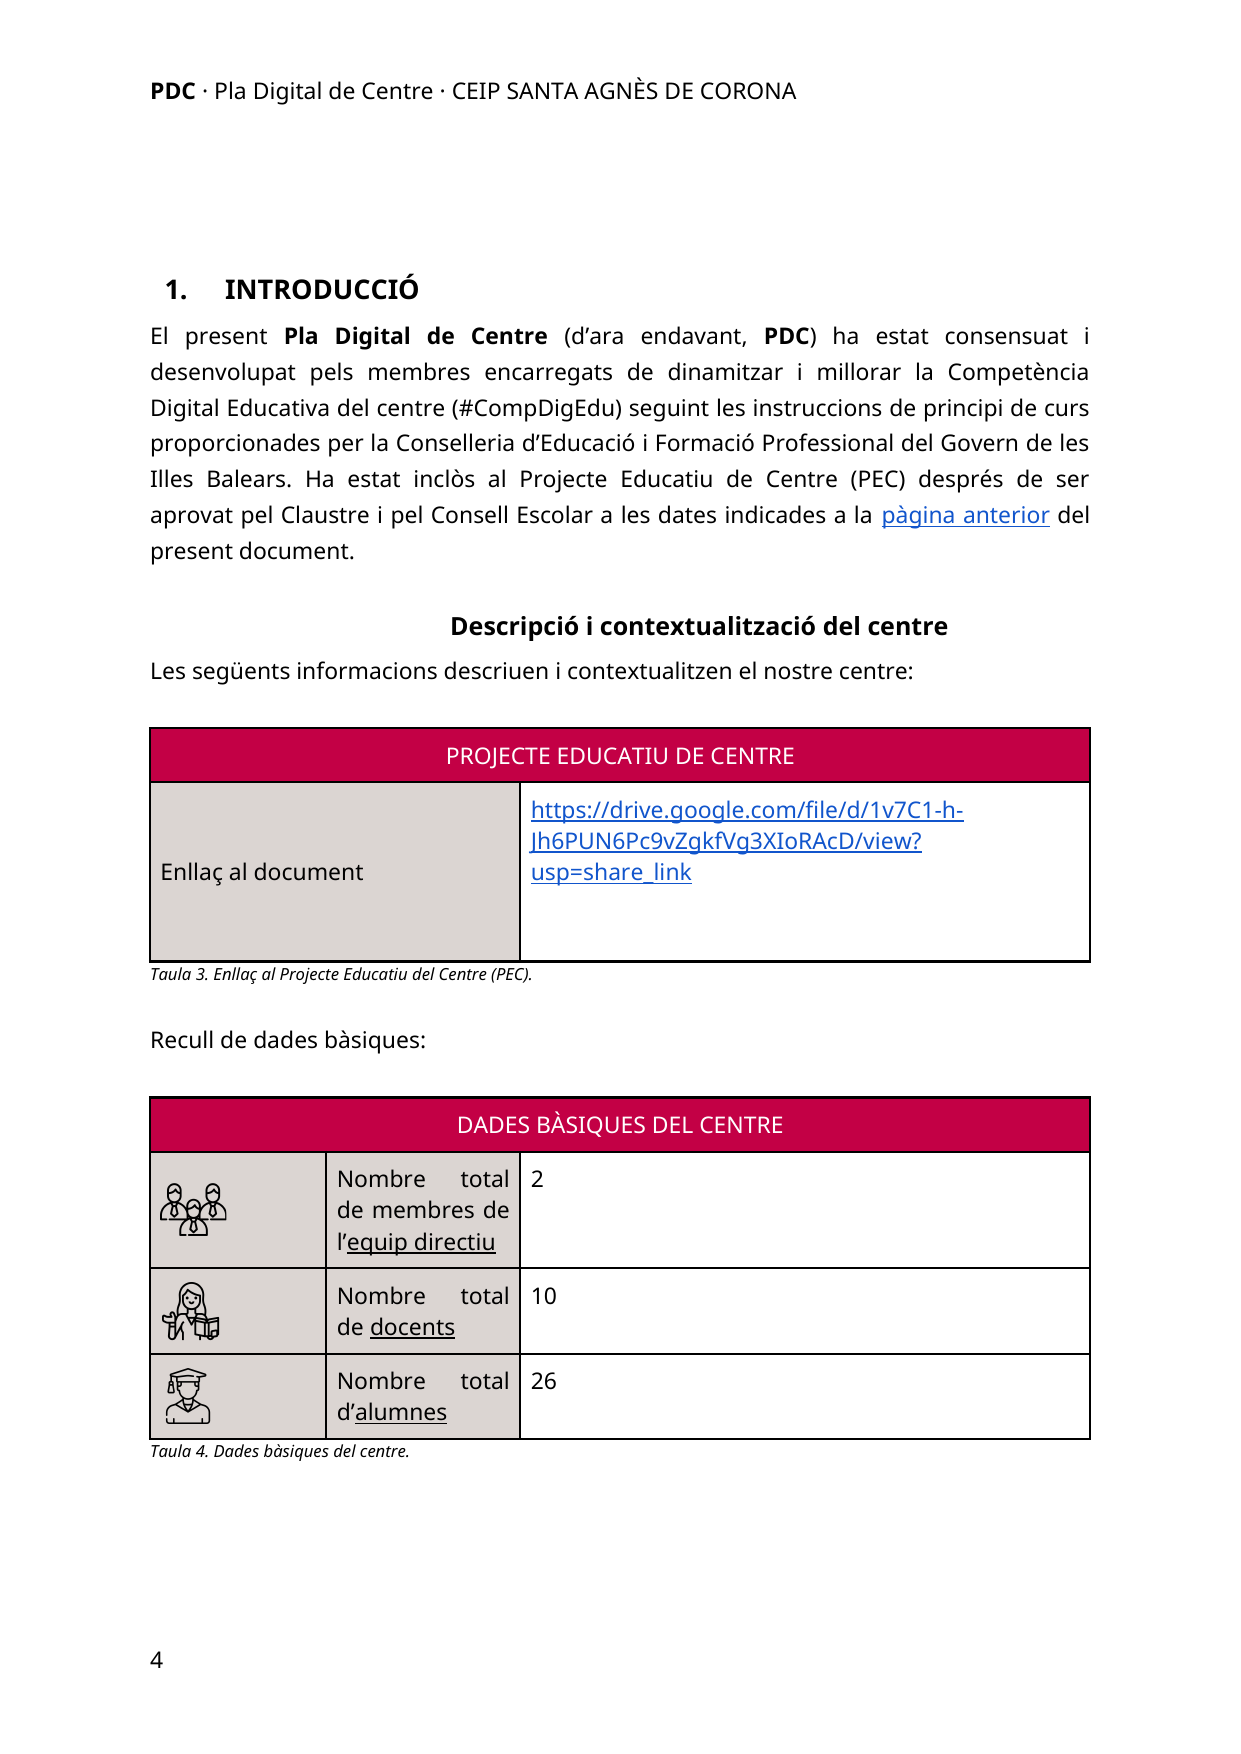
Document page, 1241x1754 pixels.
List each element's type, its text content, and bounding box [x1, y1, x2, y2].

table_cell 10 [521, 1269, 1089, 1353]
text Les següents informacions descriuen i contextualitzen el nostre centre: [150, 655, 1090, 686]
table_cell 2 [521, 1153, 1089, 1267]
text Taula 3. Enllaç al Projecte Educatiu del Centre (PEC). [150, 963, 1090, 985]
table_header PROJECTE EDUCATIU DE CENTRE [151, 729, 1089, 781]
picture [160, 1280, 221, 1342]
text El present Pla Digital de Centre (d’ara endavant, PDC) ha estat consensuat i desenvolupat pels membres encarregats de dinamitzar i millorar la Competència Digital Educativa del centre (#CompDigEdu) seguint les instruccions de principi de curs proporcionades per la Conselleria d’Educació i Formació Professional del Govern de les Illes Balears. Ha estat inclòs al Projecte Educatiu de Centre (PEC) després de ser aprovat pel Claustre i pel Consell Escolar a les dates indicades a la pàgina anterior del present document. [150, 319, 1090, 566]
table_cell Nombre total de docents [327, 1269, 519, 1353]
table_header DADES BÀSIQUES DEL CENTRE [151, 1099, 1089, 1151]
table_cell Nombre total de membres de l’equip directiu [327, 1153, 519, 1267]
table_cell [151, 1355, 325, 1438]
table_cell 26 [521, 1355, 1089, 1438]
table_cell Nombre total d’alumnes [327, 1355, 519, 1438]
table_cell [151, 1269, 325, 1353]
text Recull de dades bàsiques: [150, 1024, 1090, 1056]
table_cell https://drive.google.com/file/d/1v7C1-h-Jh6PUN6Pc9vZgkfVg3XIoRAcD/view?usp=share_link [521, 783, 1089, 960]
table_cell Enllaç al document [151, 783, 519, 960]
text Taula 4. Dades bàsiques del centre. [150, 1440, 1090, 1463]
subtitle INTRODUCCIÓ [187, 270, 1090, 307]
picture [160, 1368, 216, 1424]
picture [160, 1176, 227, 1243]
subtitle Descripció i contextualització del centre [300, 609, 1090, 643]
table_cell [151, 1153, 325, 1267]
